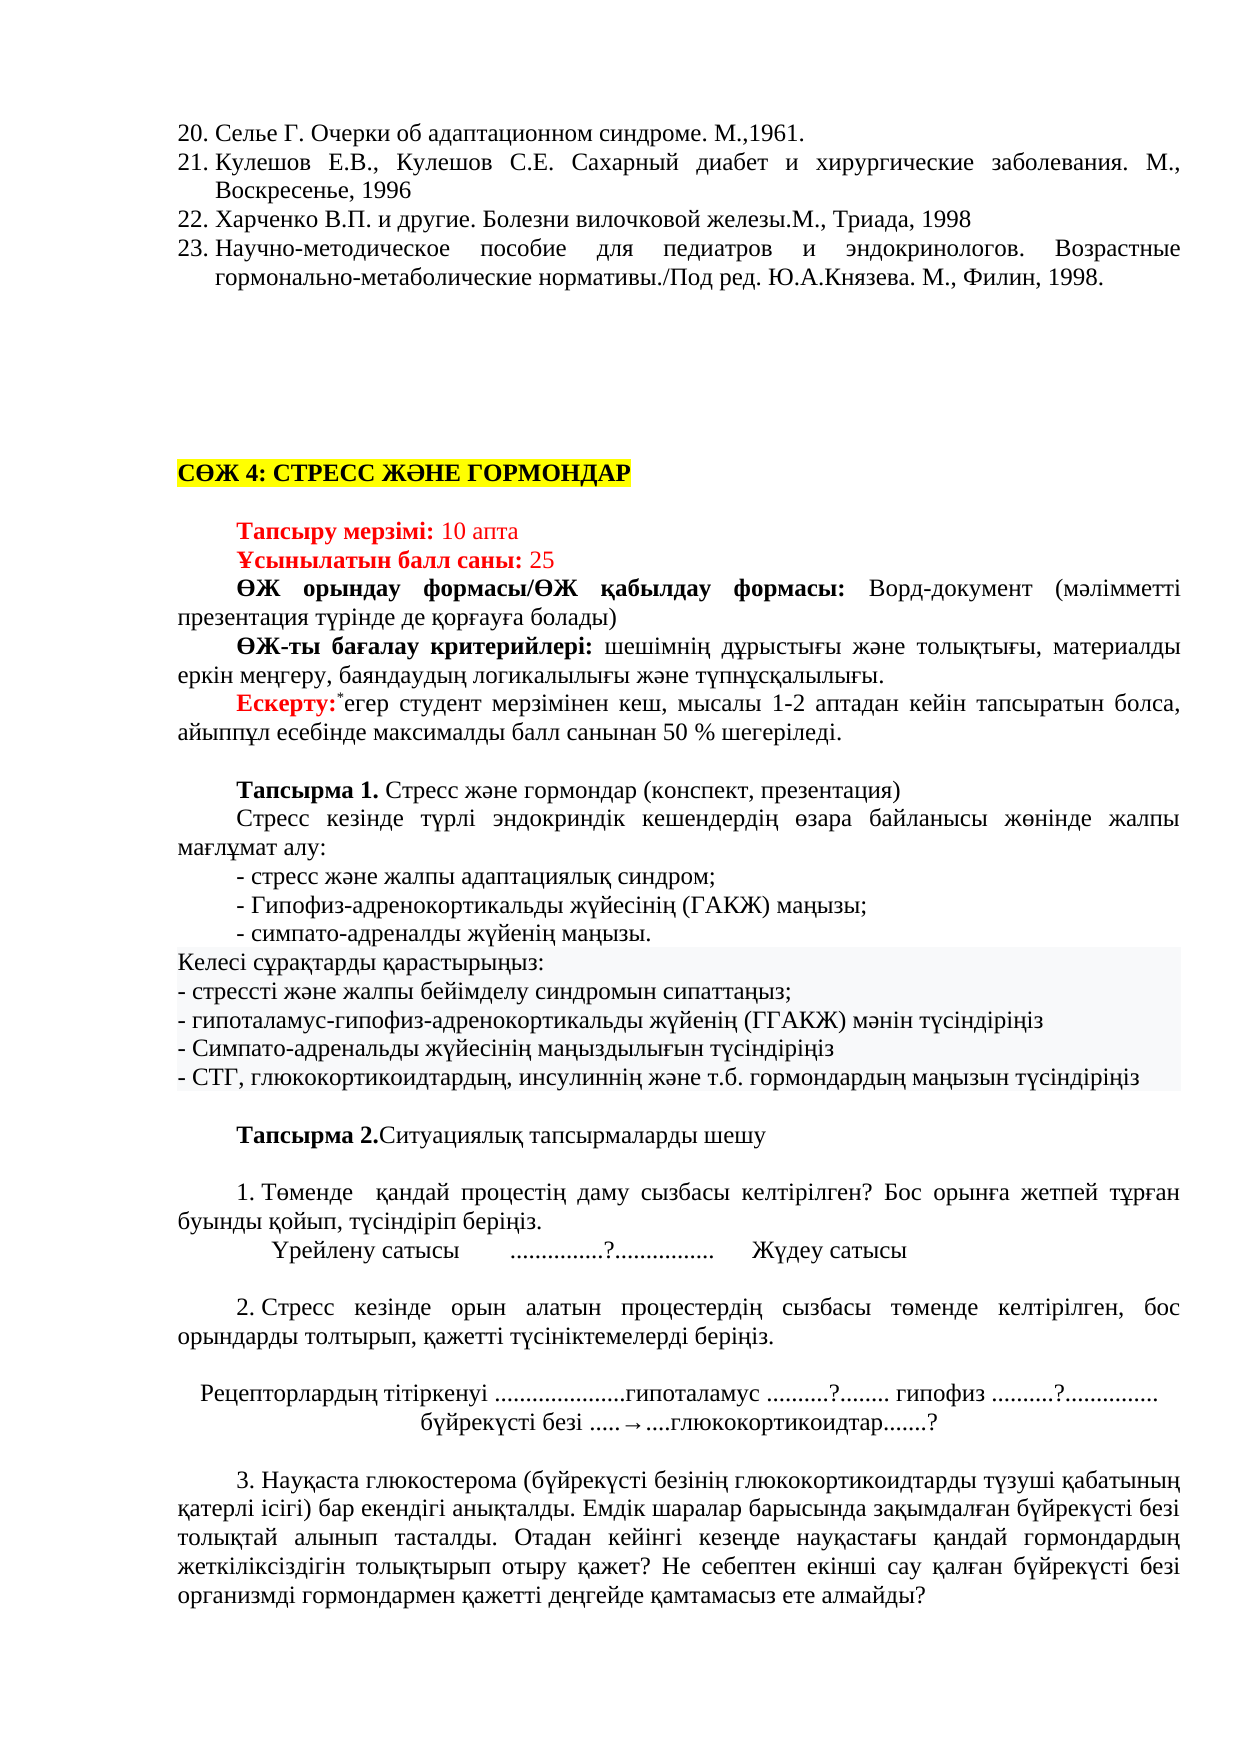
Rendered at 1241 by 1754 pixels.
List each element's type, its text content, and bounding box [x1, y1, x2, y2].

list Харченко В.П. и другие. Болезни вилочковой железы.М., Триада, 1998 [177, 204, 1181, 233]
text ӨЖ орындау формасы/ӨЖ қабылдау формасы: Ворд-документ (мәлімметті презентация түрінде де қорғауға болады) [177, 573, 1181, 631]
text Стресс кезінде түрлі эндокриндік кешендердің өзара байланысы жөнінде жалпы мағлұмат алу: [177, 803, 1181, 861]
text - СТГ, глюкокортикоидтардың, инсулиннің және т.б. гормондардың маңызын түсіндіріңіз [177, 1062, 1181, 1091]
text - Симпато-адренальды жүйесінің маңыздылығын түсіндіріңіз [177, 1033, 1181, 1062]
list Рецепторлардың тітіркенуі .....................гипоталамус ..........?........ гипофиз ..........?............... бүйрекүсті безі .....→....глюкокортикоидтар.......? [177, 1378, 1181, 1436]
text Тапсыру мерзімі: 10 апта [177, 516, 1181, 545]
text Ұсынылатын балл саны: 25 [177, 545, 1181, 573]
list Селье Г. Очерки об адаптационном синдроме. М.,1961. [177, 118, 1181, 147]
text Ескерту:*егер студент мерзімінен кеш, мысалы 1-2 аптадан кейін тапсыратын болса, айыппұл есебінде максималды балл санынан 50 % шегеріледі. [177, 688, 1181, 746]
text СӨЖ 4: СТРЕСС ЖӘНЕ ГОРМОНДАР [177, 458, 1181, 487]
text Тапсырма 1. Стресс және гормондар (конспект, презентация) [177, 775, 1181, 803]
text - Гипофиз-адренокортикальды жүйесінің (ГАКЖ) маңызы; [177, 890, 1181, 918]
text 1. Төменде қандай процестің даму сызбасы келтірілген? Бос орынға жетпей тұрған буынды қойып, түсіндіріп беріңіз. [177, 1177, 1181, 1235]
text Келесі сұрақтарды қарастырыңыз: [177, 947, 1181, 976]
text 2. Стресс кезінде орын алатын процестердің сызбасы төменде келтірілген, бос орындарды толтырып, қажетті түсініктемелерді беріңіз. [177, 1292, 1181, 1350]
text - стресс және жалпы адаптациялық синдром; [177, 861, 1181, 890]
text - симпато-адреналды жүйенің маңызы. [177, 918, 1181, 947]
list Научно-методическое пособие для педиатров и эндокринологов. Возрастные гормонально-метаболические нормативы./Под ред. Ю.А.Князева. М., Филин, 1998. [177, 233, 1181, 291]
text - стрессті және жалпы бейімделу синдромын сипаттаңыз; [177, 976, 1181, 1005]
text ӨЖ-ты бағалау критерийлері: шешімнің дұрыстығы және толықтығы, материалды еркін меңгеру, баяндаудың логикалылығы және түпнұсқалылығы. [177, 631, 1181, 688]
text 3. Науқаста глюкостерома (бүйрекүсті безінің глюкокортикоидтарды түзуші қабатының қатерлі ісігі) бар екендігі анықталды. Емдік шаралар барысында зақымдалған бүйрекүсті безі толықтай алынып тасталды. Отадан кейінгі кезеңде науқастағы қандай гормондардың жеткіліксіздігін толықтырып отыру қажет? Не себептен екінші сау қалған бүйрекүсті безі организмді гормондармен қажетті деңгейде қамтамасыз ете алмайды? [177, 1465, 1181, 1608]
text Үрейлену сатысы ...............?................ Жүдеу сатысы [177, 1235, 1181, 1263]
list Кулешов Е.В., Кулешов С.Е. Сахарный диабет и хирургические заболевания. М., Воскресенье, 1996 [177, 147, 1181, 204]
text - гипоталамус-гипофиз-адренокортикальды жүйенің (ГГАКЖ) мәнін түсіндіріңіз [177, 1005, 1181, 1033]
text Тапсырма 2.Ситуациялық тапсырмаларды шешу [177, 1120, 1181, 1148]
